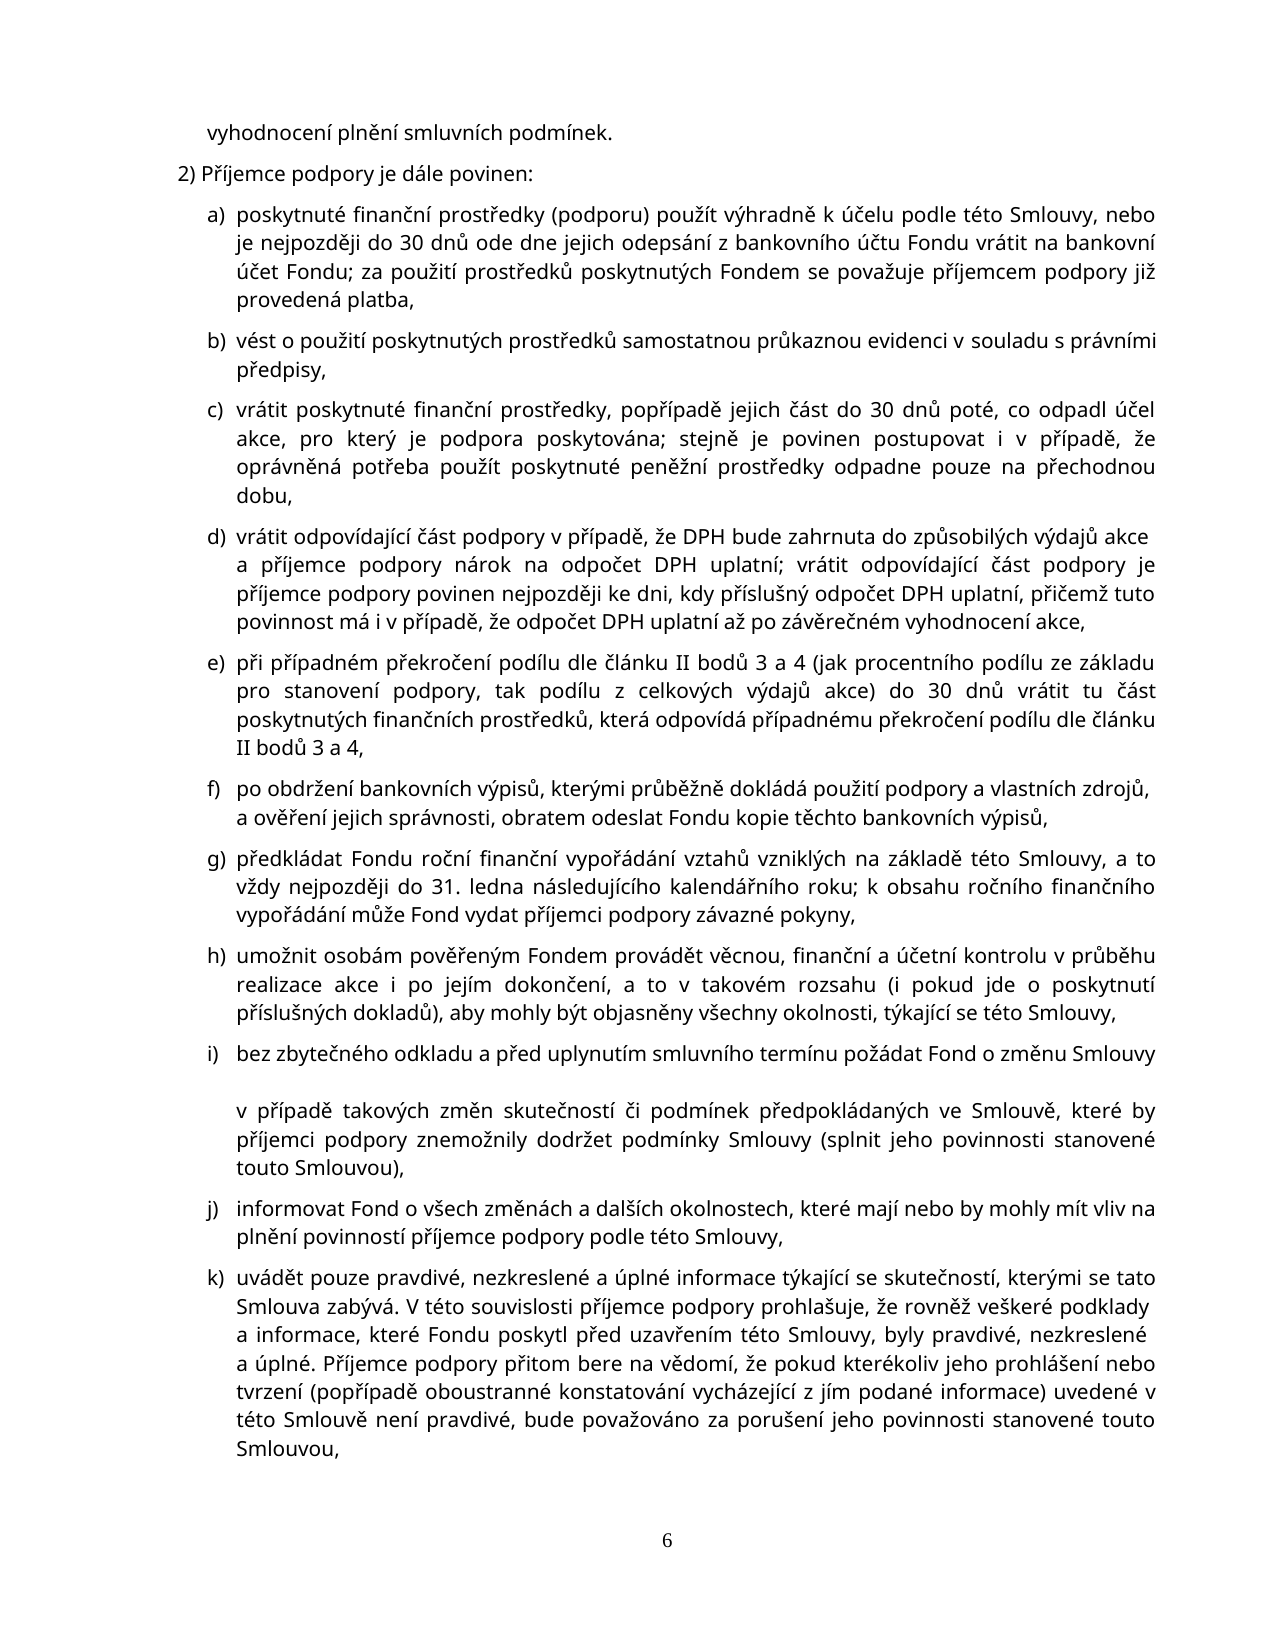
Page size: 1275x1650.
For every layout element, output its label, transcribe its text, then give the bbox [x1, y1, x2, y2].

list při případném překročení podílu dle článku II bodů 3 a 4 (jak procentního podílu ze základu pro stanovení podpory, tak podílu z celkových výdajů akce) do 30 dnů vrátit tu část poskytnutých finančních prostředků, která odpovídá případnému překročení podílu dle článku II bodů 3 a 4, [207, 648, 1157, 762]
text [207, 118, 1157, 147]
list předkládat Fondu roční finanční vypořádání vztahů vzniklých na základě této Smlouvy, a to vždy nejpozději do 31. ledna následujícího kalendářního roku; k obsahu ročního finančního vypořádání může Fond vydat příjemci podpory závazné pokyny, [207, 844, 1157, 929]
list informovat Fond o všech změnách a dalších okolnostech, které mají nebo by mohly mít vliv na plnění povinností příjemce podpory podle této Smlouvy, [207, 1194, 1157, 1251]
list vrátit odpovídající část podpory v případě, že DPH bude zahrnuta do způsobilých výdajů akce a příjemce podpory nárok na odpočet DPH uplatní; vrátit odpovídající část podpory je příjemce podpory povinen nejpozději ke dni, kdy příslušný odpočet DPH uplatní, přičemž tuto povinnost má i v případě, že odpočet DPH uplatní až po závěrečném vyhodnocení akce, [207, 522, 1157, 636]
list vést o použití poskytnutých prostředků samostatnou průkaznou evidenci v souladu s právními předpisy, [207, 326, 1157, 383]
list bez zbytečného odkladu a před uplynutím smluvního termínu požádat Fond o změnu Smlouvy v případě takových změn skutečností či podmínek předpokládaných ve Smlouvě, které by příjemci podpory znemožnily dodržet podmínky Smlouvy (splnit jeho povinnosti stanovené touto Smlouvou), [207, 1039, 1157, 1182]
list po obdržení bankovních výpisů, kterými průběžně dokládá použití podpory a vlastních zdrojů, a ověření jejich správnosti, obratem odeslat Fondu kopie těchto bankovních výpisů, [207, 774, 1157, 831]
text 2) Příjemce podpory je dále povinen: [177, 159, 1157, 187]
list umožnit osobám pověřeným Fondem provádět věcnou, finanční a účetní kontrolu v průběhu realizace akce i po jejím dokončení, a to v takovém rozsahu (i pokud jde o poskytnutí příslušných dokladů), aby mohly být objasněny všechny okolnosti, týkající se této Smlouvy, [207, 942, 1157, 1027]
list vrátit poskytnuté finanční prostředky, popřípadě jejich část do 30 dnů poté, co odpadl účel akce, pro který je podpora poskytována; stejně je povinen postupovat i v případě, že oprávněná potřeba použít poskytnuté peněžní prostředky odpadne pouze na přechodnou dobu, [207, 396, 1157, 509]
list uvádět pouze pravdivé, nezkreslené a úplné informace týkající se skutečností, kterými se tato Smlouva zabývá. V této souvislosti příjemce podpory prohlašuje, že rovněž veškeré podklady a informace, které Fondu poskytl před uzavřením této Smlouvy, byly pravdivé, nezkreslené a úplné. Příjemce podpory přitom bere na vědomí, že pokud kterékoliv jeho prohlášení nebo tvrzení (popřípadě oboustranné konstatování vycházející z jím podané informace) uvedené v této Smlouvě není pravdivé, bude považováno za porušení jeho povinnosti stanovené touto Smlouvou, [207, 1263, 1157, 1462]
list poskytnuté finanční prostředky (podporu) použít výhradně k účelu podle této Smlouvy, nebo je nejpozději do 30 dnů ode dne jejich odepsání z bankovního účtu Fondu vrátit na bankovní účet Fondu; za použití prostředků poskytnutých Fondem se považuje příjemcem podpory již provedená platba, [207, 200, 1157, 314]
